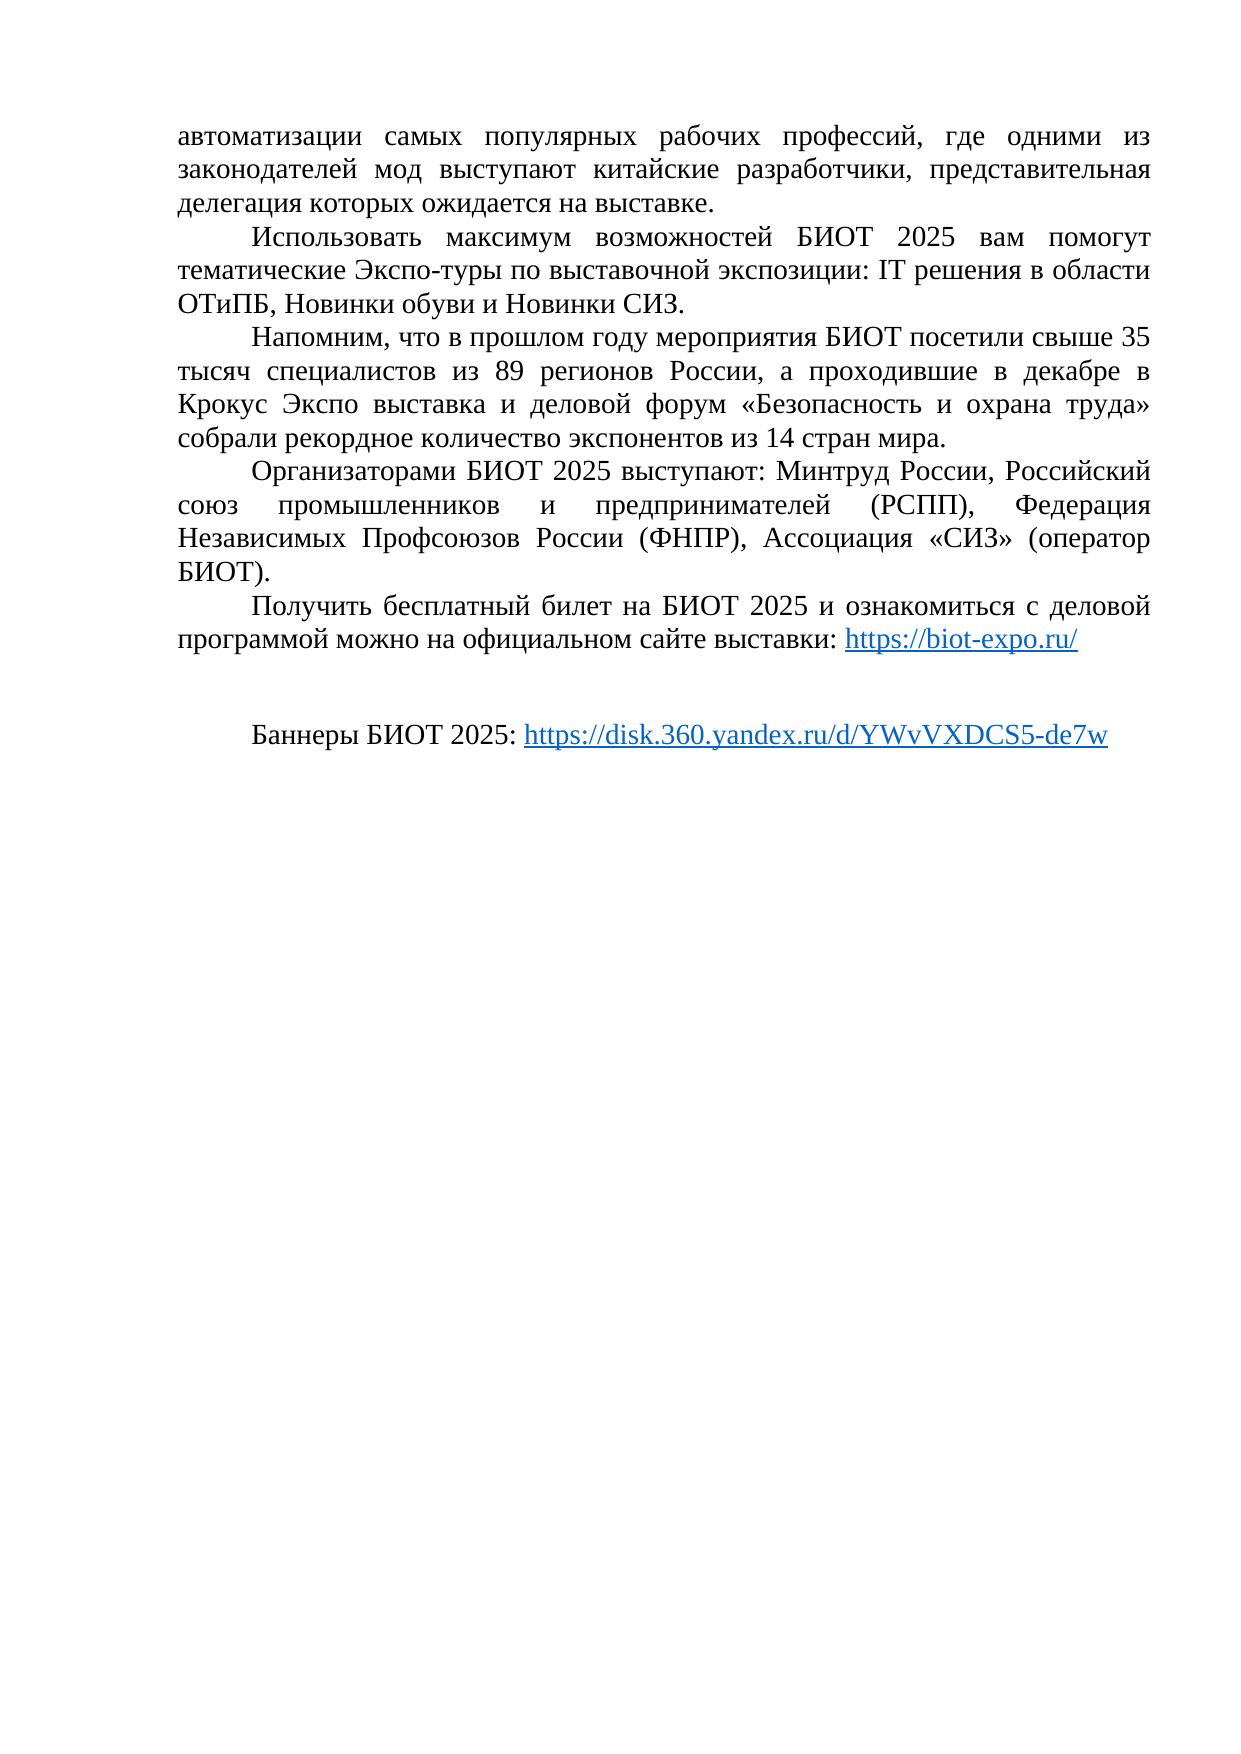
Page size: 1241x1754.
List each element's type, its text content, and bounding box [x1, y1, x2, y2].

text Получить бесплатный билет на БИОТ 2025 и ознакомиться с деловой программой можно на официальном сайте выставки: https://biot-expo.ru/ [177, 588, 1152, 655]
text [177, 118, 1152, 219]
text Организаторами БИОТ 2025 выступают: Минтруд России, Российский союз промышленников и предпринимателей (РСПП), Федерация Независимых Профсоюзов России (ФНПР), Ассоциация «СИЗ» (оператор БИОТ). [177, 453, 1152, 588]
text Напомним, что в прошлом году мероприятия БИОТ посетили свыше 35 тысяч специалистов из 89 регионов России, а проходившие в декабре в Крокус Экспо выставка и деловой форум «Безопасность и охрана труда» собрали рекордное количество экспонентов из 14 стран мира. [177, 319, 1152, 453]
text Использовать максимум возможностей БИОТ 2025 вам помогут тематические Экспо-туры по выставочной экспозиции: IT решения в области ОТиПБ, Новинки обуви и Новинки СИЗ. [177, 219, 1152, 319]
text Баннеры БИОТ 2025: https://disk.360.yandex.ru/d/YWvVXDCS5-de7w [177, 717, 1152, 751]
